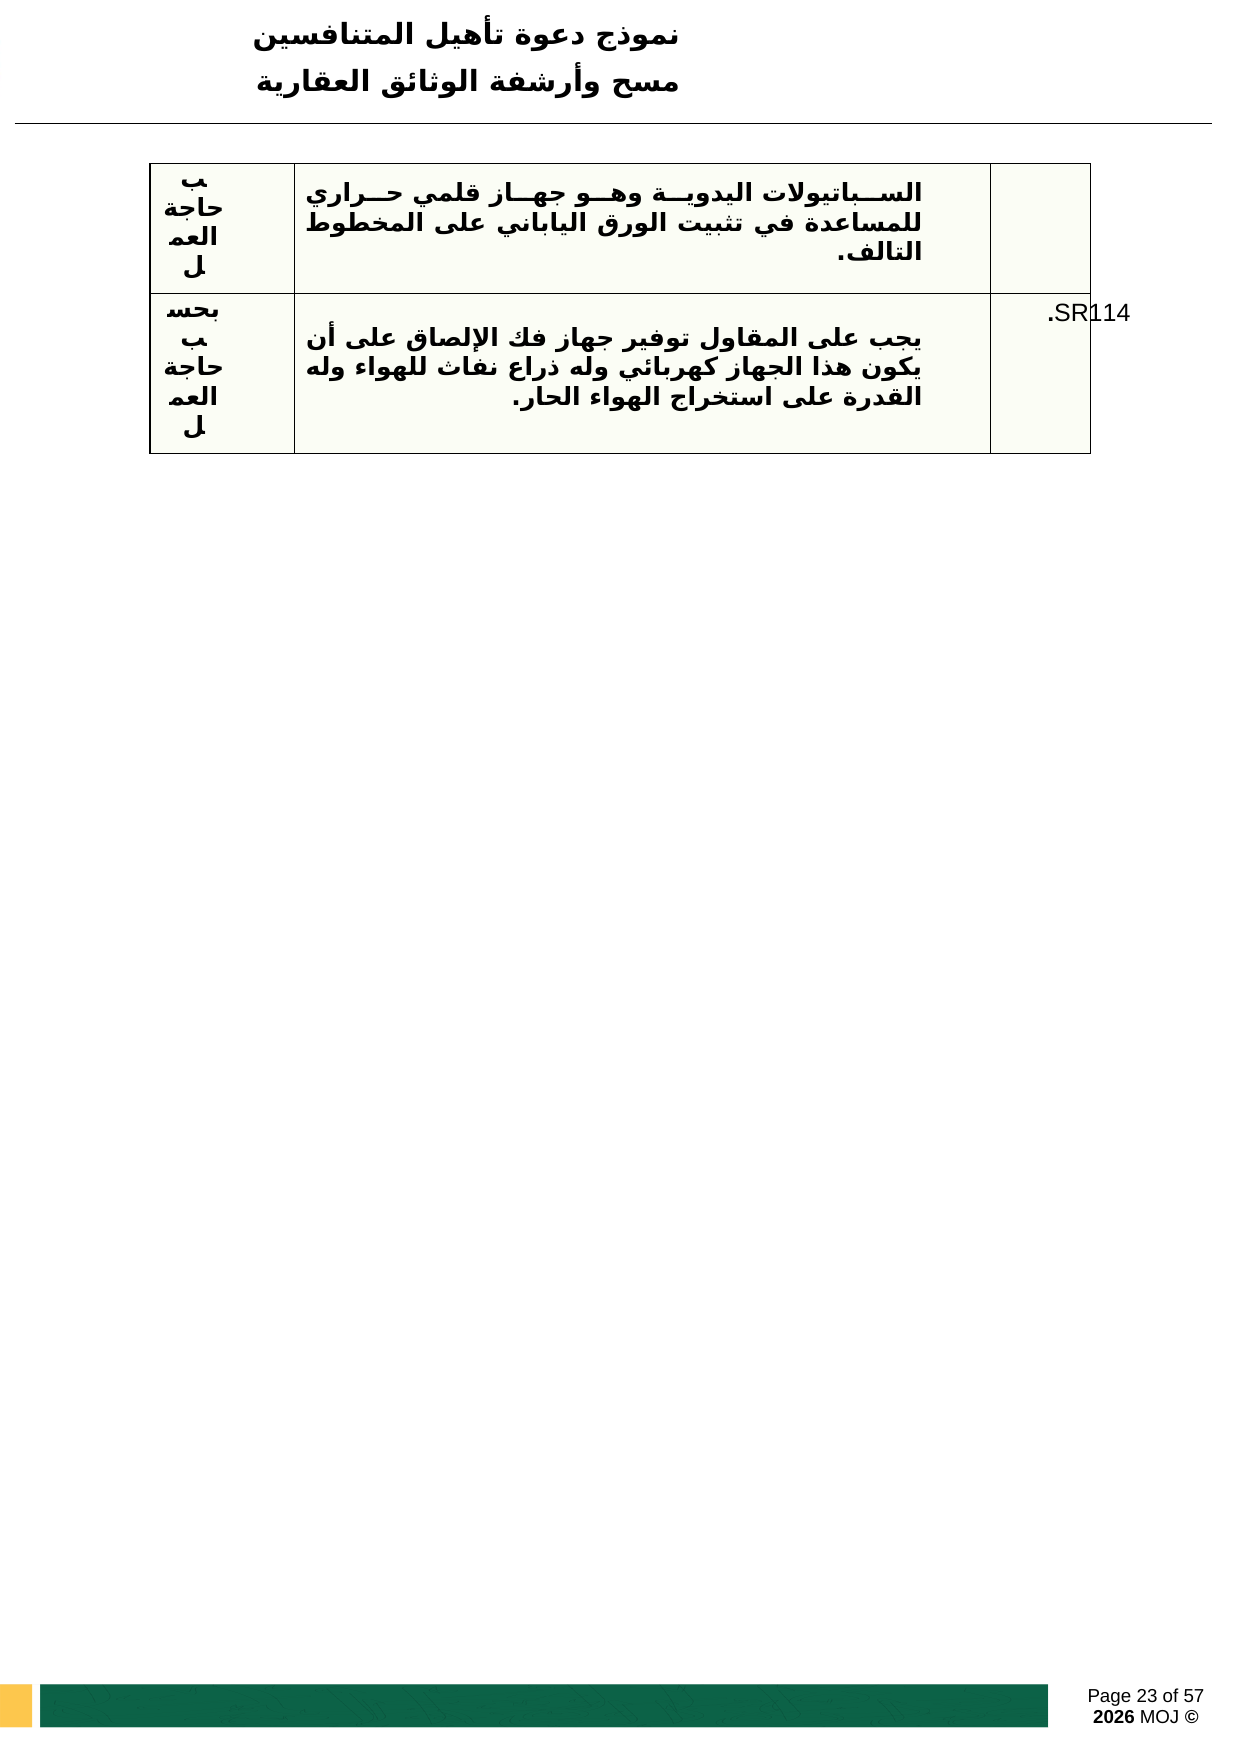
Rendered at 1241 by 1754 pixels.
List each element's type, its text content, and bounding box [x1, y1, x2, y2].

table_cell بحسب حاجة العمل [151, 294, 294, 453]
table_cell [991, 164, 1090, 293]
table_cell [295, 164, 990, 293]
table_cell [991, 294, 1090, 453]
table_cell بحسب حاجة العمل [151, 164, 294, 293]
table_cell يجب على المقاول توفير جهاز فك الإلصاق على أن يكون هذا الجهاز كهربائي وله ذراع نفاث للهواء وله القدرة على استخراج الهواء الحار. [295, 294, 990, 453]
picture [0, 1684, 1049, 1728]
